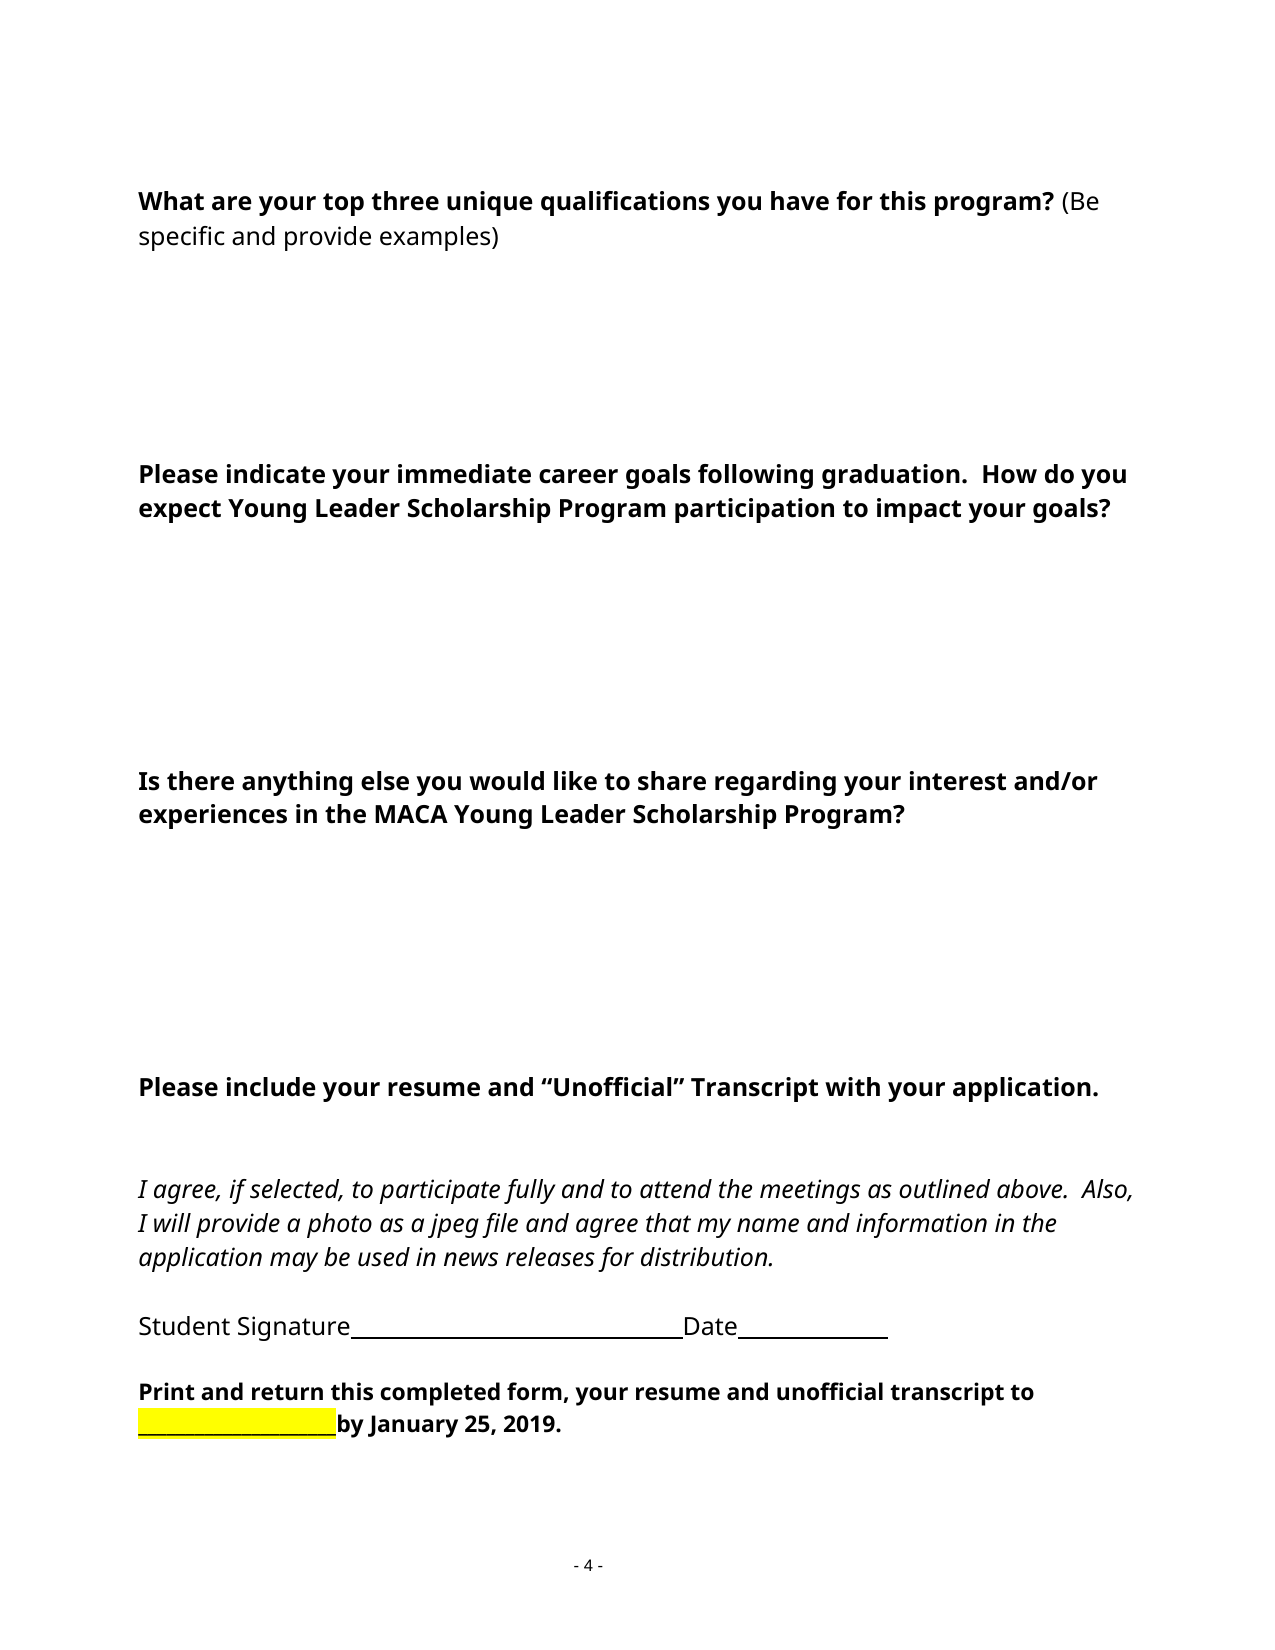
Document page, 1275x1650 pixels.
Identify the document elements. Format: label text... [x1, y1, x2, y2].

text What are your top three unique qualifications you have for this program? (Be specific and provide examples) [138, 184, 1137, 252]
text Please indicate your immediate career goals following graduation. How do you expect Young Leader Scholarship Program participation to impact your goals? [138, 457, 1137, 525]
text Is there anything else you would like to share regarding your interest and/or experiences in the MACA Young Leader Scholarship Program? [138, 763, 1137, 831]
text Student Signature Date [138, 1308, 1137, 1342]
text I agree, if selected, to participate fully and to attend the meetings as outlined above. Also, I will provide a photo as a jpeg file and agree that my name and information in the application may be used in news releases for distribution. [138, 1172, 1137, 1274]
text Print and return this completed form, your resume and unofficial transcript to _____________________by January 25, 2019. [138, 1376, 1137, 1439]
text Please include your resume “Unofficial” Transcript with your application. [138, 1070, 1137, 1104]
